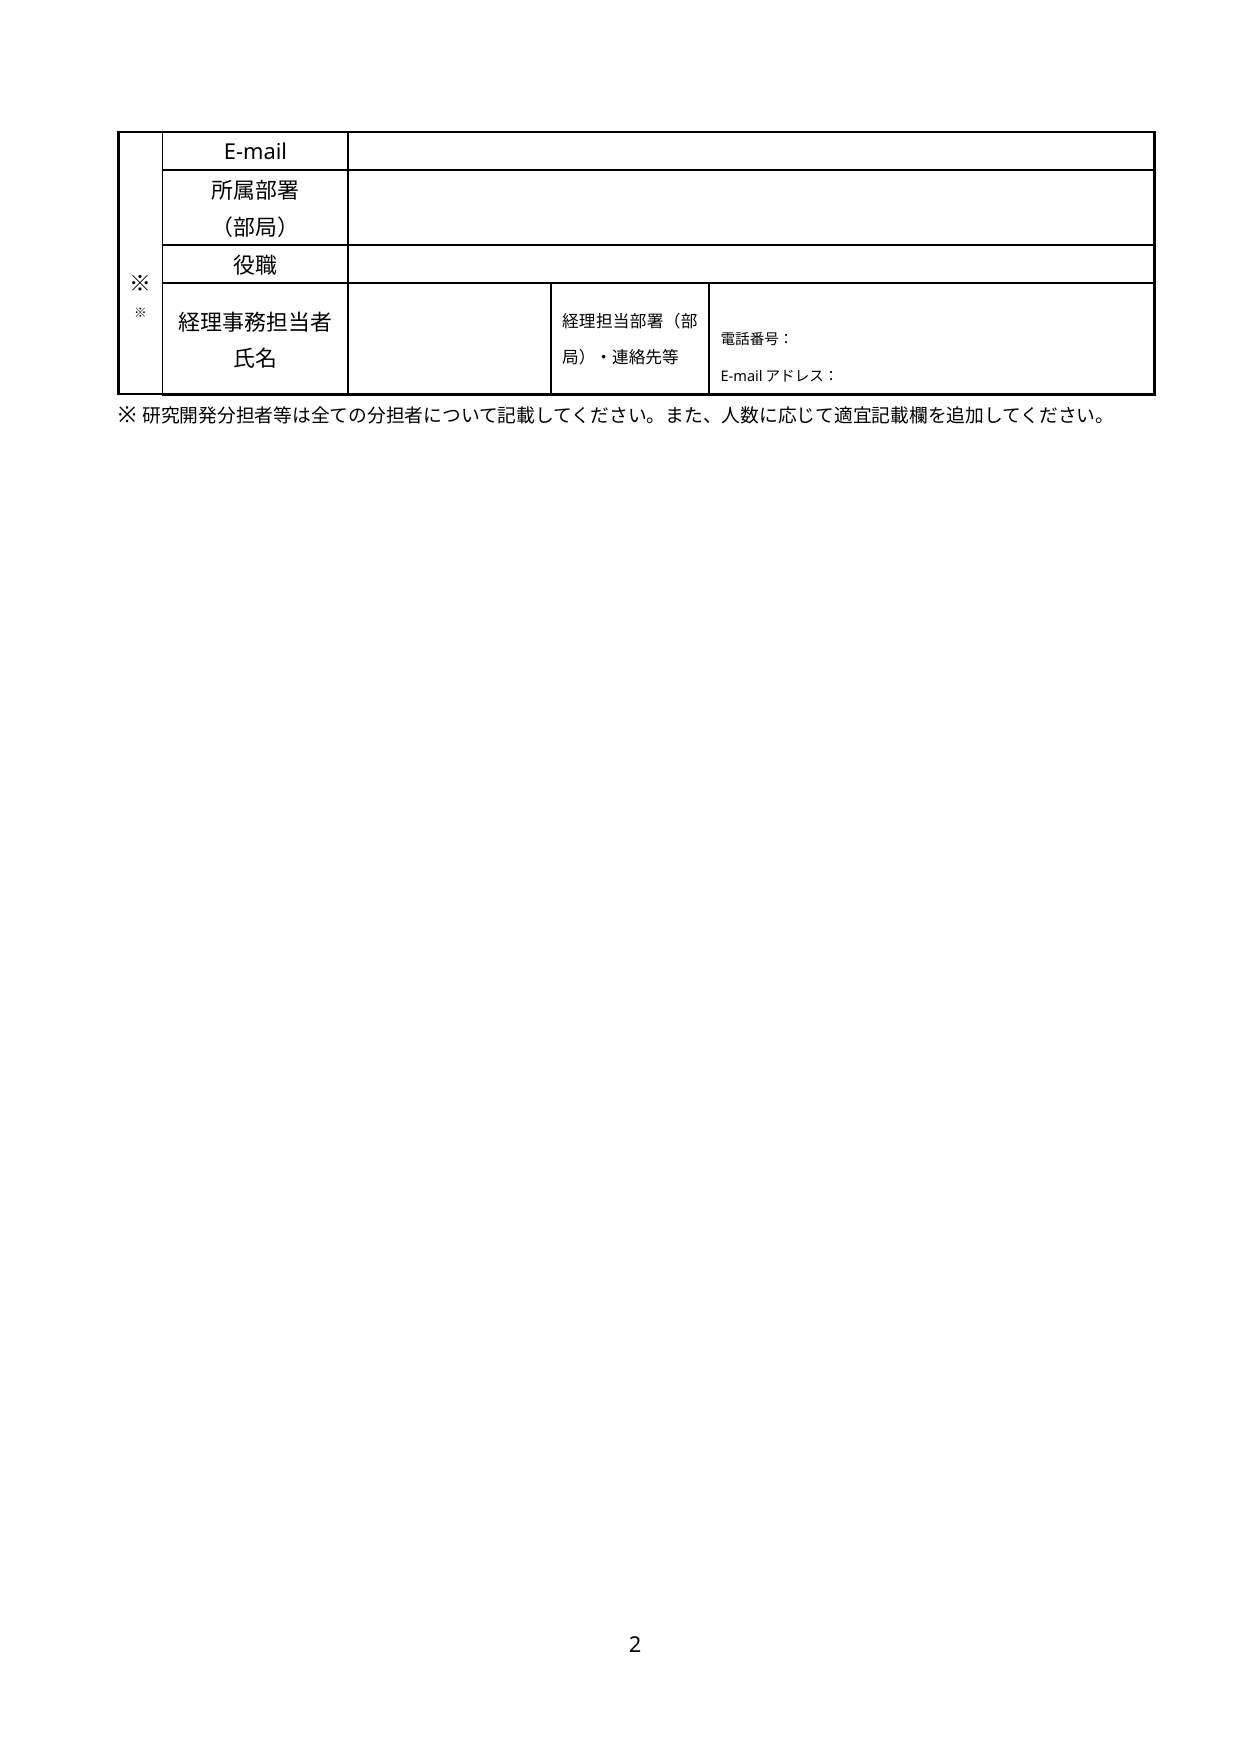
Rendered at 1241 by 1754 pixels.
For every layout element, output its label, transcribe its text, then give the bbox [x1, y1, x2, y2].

table_cell E-mail [163, 133, 347, 169]
table_cell 経理担当部署（部局）・連絡先等 [552, 284, 708, 393]
table_cell 経理事務担当者氏名 [163, 284, 347, 393]
table_cell [349, 246, 1153, 282]
table_cell 所属部署 （部局） [163, 171, 347, 244]
table_cell [349, 133, 1153, 169]
table_cell 電話番号： E-mailアドレス： [710, 284, 1153, 393]
table_cell 役職 [163, 246, 347, 282]
table_cell [349, 171, 1153, 244]
table_cell [349, 284, 550, 393]
text ※ 研究開発分担者等は全ての分担者について記載してください。また、人数に応じて適宜記載欄を追加してください。 [118, 396, 1152, 432]
